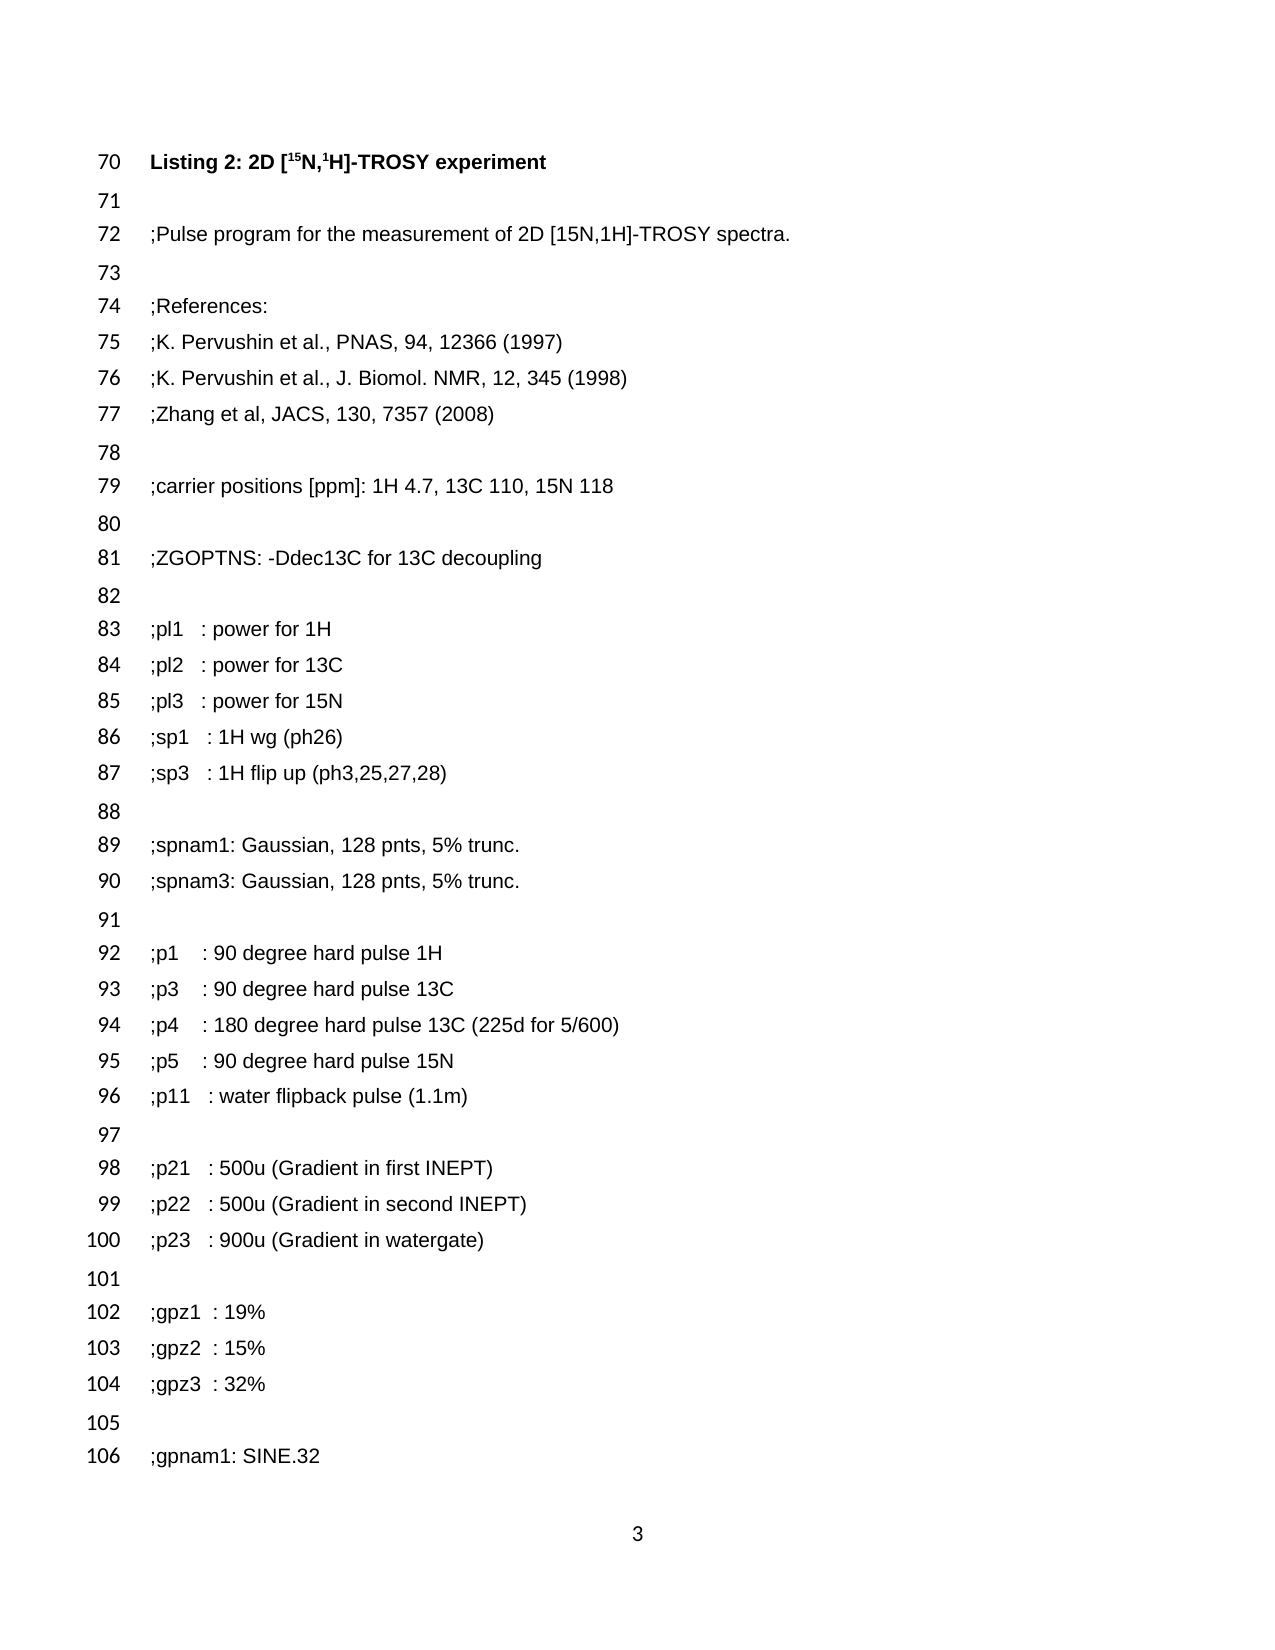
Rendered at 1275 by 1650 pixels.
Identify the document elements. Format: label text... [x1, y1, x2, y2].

text ;p3 : 90 degree hard pulse 13C [150, 977, 1125, 1001]
text ;spnam1: Gaussian, 128 pnts, 5% trunc. [150, 833, 1125, 857]
text ;spnam3: Gaussian, 128 pnts, 5% trunc. [150, 869, 1125, 893]
text ;p1 : 90 degree hard pulse 1H [150, 941, 1125, 964]
text ;p23 : 900u (Gradient in watergate) [150, 1228, 1125, 1252]
text ;p22 : 500u (Gradient in second INEPT) [150, 1192, 1125, 1216]
text ;pl3 : power for 15N [150, 689, 1125, 713]
text ;K. Pervushin et al., J. Biomol. NMR, 12, 345 (1998) [150, 366, 1125, 389]
text ;Pulse program for the measurement of 2D [15N,1H]-TROSY spectra. [150, 222, 1125, 246]
text ;p21 : 500u (Gradient in first INEPT) [150, 1156, 1125, 1180]
text ;K. Pervushin et al., PNAS, 94, 12366 (1997) [150, 330, 1125, 354]
text Listing 2: 2D [15N,1H]-TROSY experiment [150, 150, 1125, 174]
text ;sp1 : 1H wg (ph26) [150, 725, 1125, 749]
text ;carrier positions [ppm]: 1H 4.7, 13C 110, 15N 118 [150, 473, 1125, 497]
text ;References: [150, 294, 1125, 318]
text ;gpz3 : 32% [150, 1372, 1125, 1396]
text ;Zhang et al, JACS, 130, 7357 (2008) [150, 402, 1125, 426]
text ;sp3 : 1H flip up (ph3,25,27,28) [150, 761, 1125, 785]
text ;gpz1 : 19% [150, 1300, 1125, 1324]
text ;p4 : 180 degree hard pulse 13C (225d for 5/600) [150, 1012, 1125, 1036]
text ;gpnam1: SINE.32 [150, 1444, 1125, 1468]
text ;p5 : 90 degree hard pulse 15N [150, 1048, 1125, 1072]
text ;pl1 : power for 1H [150, 617, 1125, 641]
text ;p11 : water flipback pulse (1.1m) [150, 1084, 1125, 1108]
text ;ZGOPTNS: -Ddec13C for 13C decoupling [150, 545, 1125, 569]
text ;gpz2 : 15% [150, 1336, 1125, 1360]
text ;pl2 : power for 13C [150, 653, 1125, 677]
